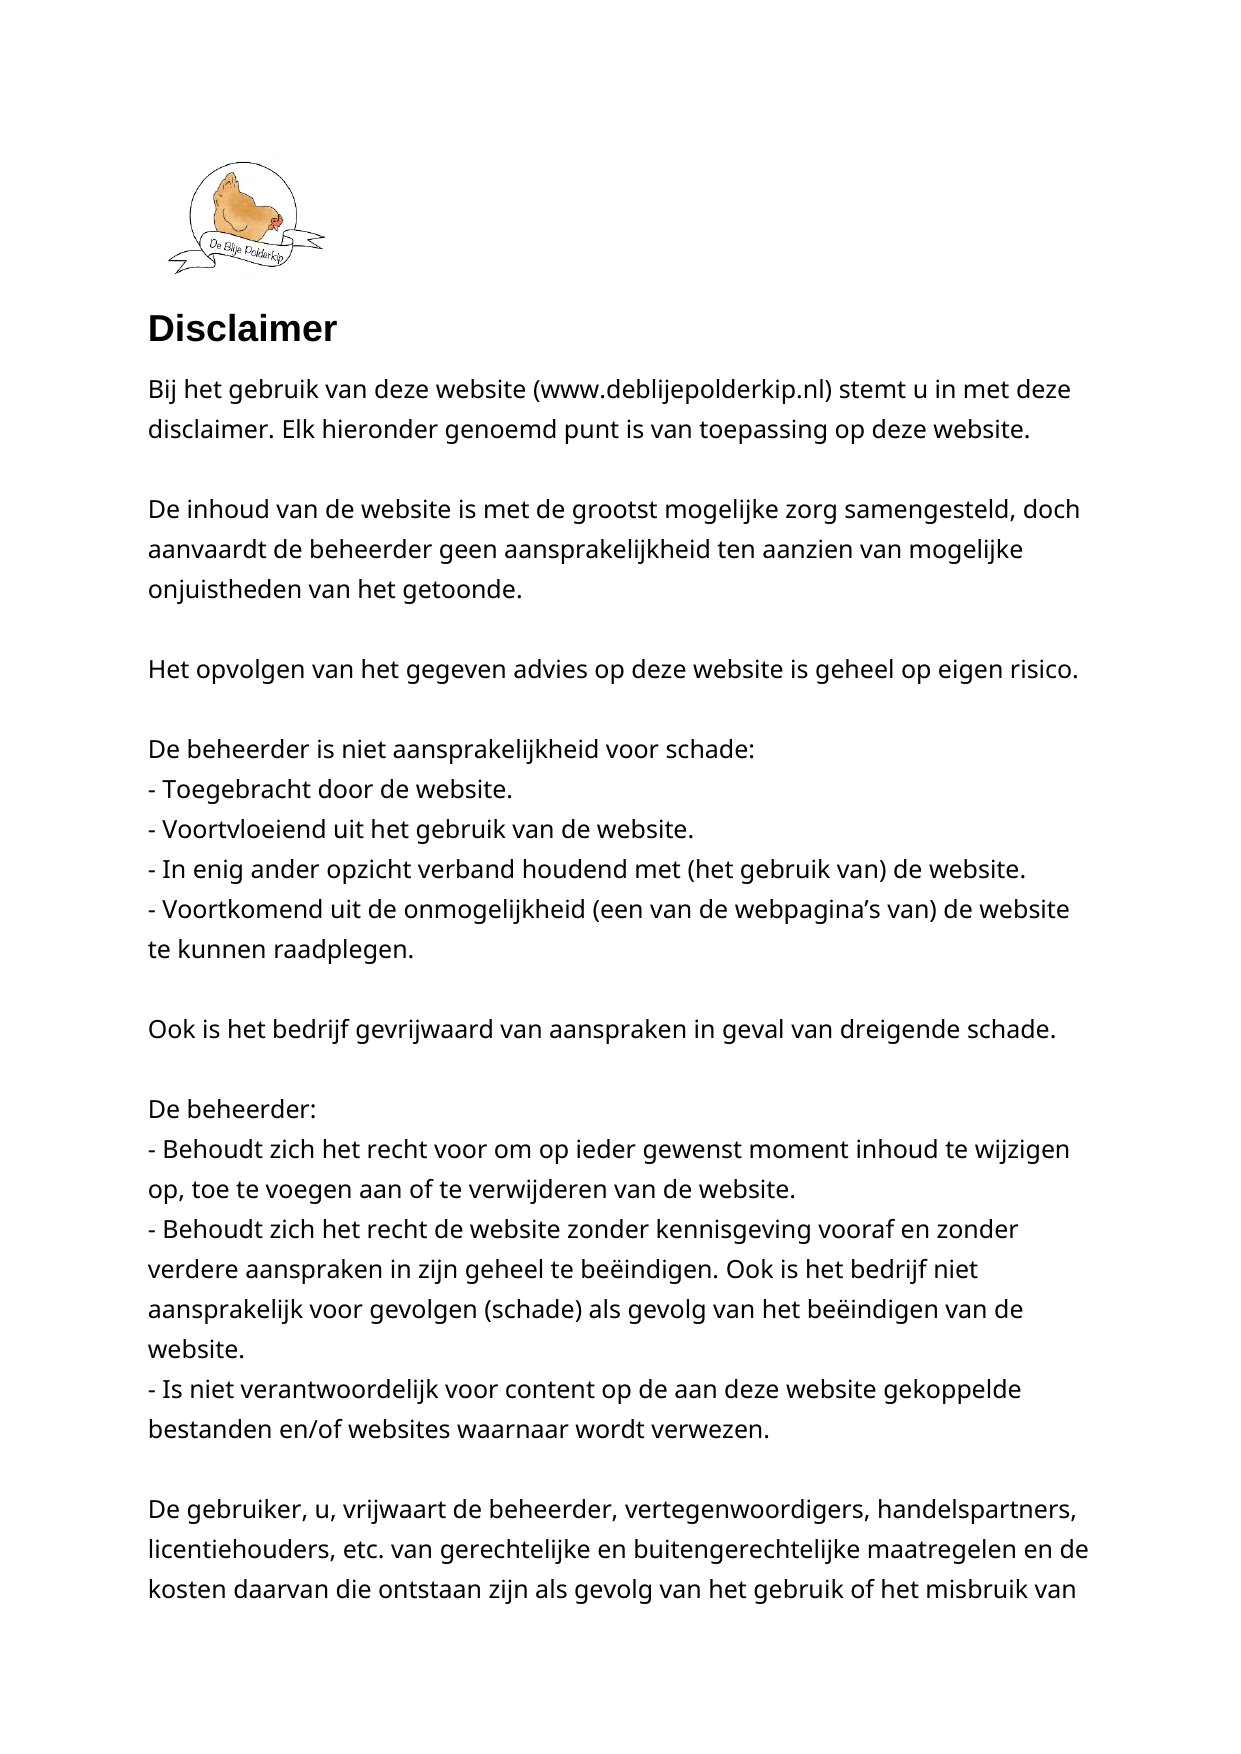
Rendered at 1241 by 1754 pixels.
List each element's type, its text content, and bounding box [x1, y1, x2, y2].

text Disclaimer [148, 306, 1093, 349]
picture [147, 147, 337, 289]
text Bij het gebruik van deze website (www.deblijepolderkip.nl) stemt u in met deze disclaimer. Elk hieronder genoemd punt is van toepassing op deze website. De inhoud van de website is met de grootst mogelijke zorg samengesteld, doch aanvaardt de beheerder geen aansprakelijkheid ten aanzien van mogelijke onjuistheden van het getoonde. Het opvolgen van het gegeven advies op deze website is geheel op eigen risico. De beheerder is niet aansprakelijkheid voor schade: [148, 366, 1093, 766]
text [148, 766, 1093, 1606]
